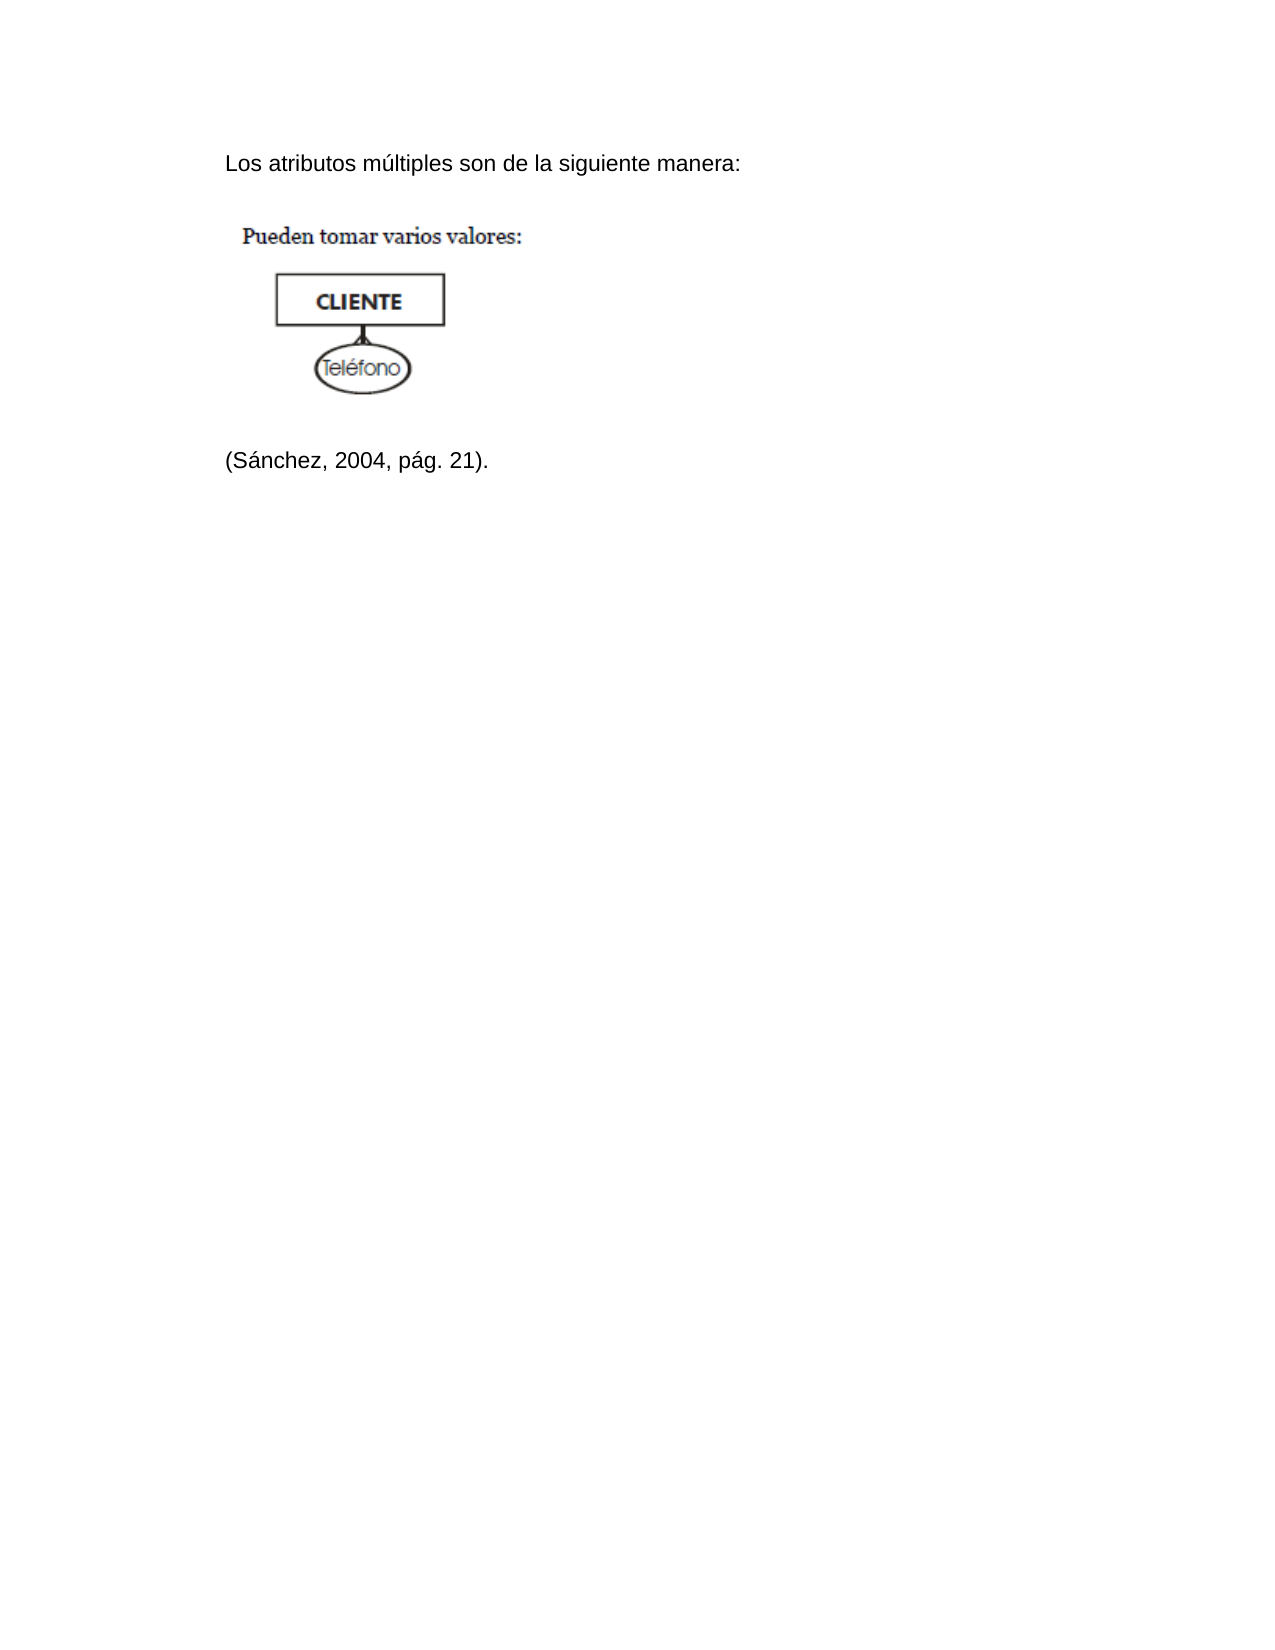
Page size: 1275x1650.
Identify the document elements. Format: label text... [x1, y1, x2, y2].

text (Sánchez, 2004, pág. 21). [150, 447, 1125, 473]
picture [225, 219, 569, 404]
text Los atributos múltiples son de la siguiente manera: [150, 150, 1125, 176]
